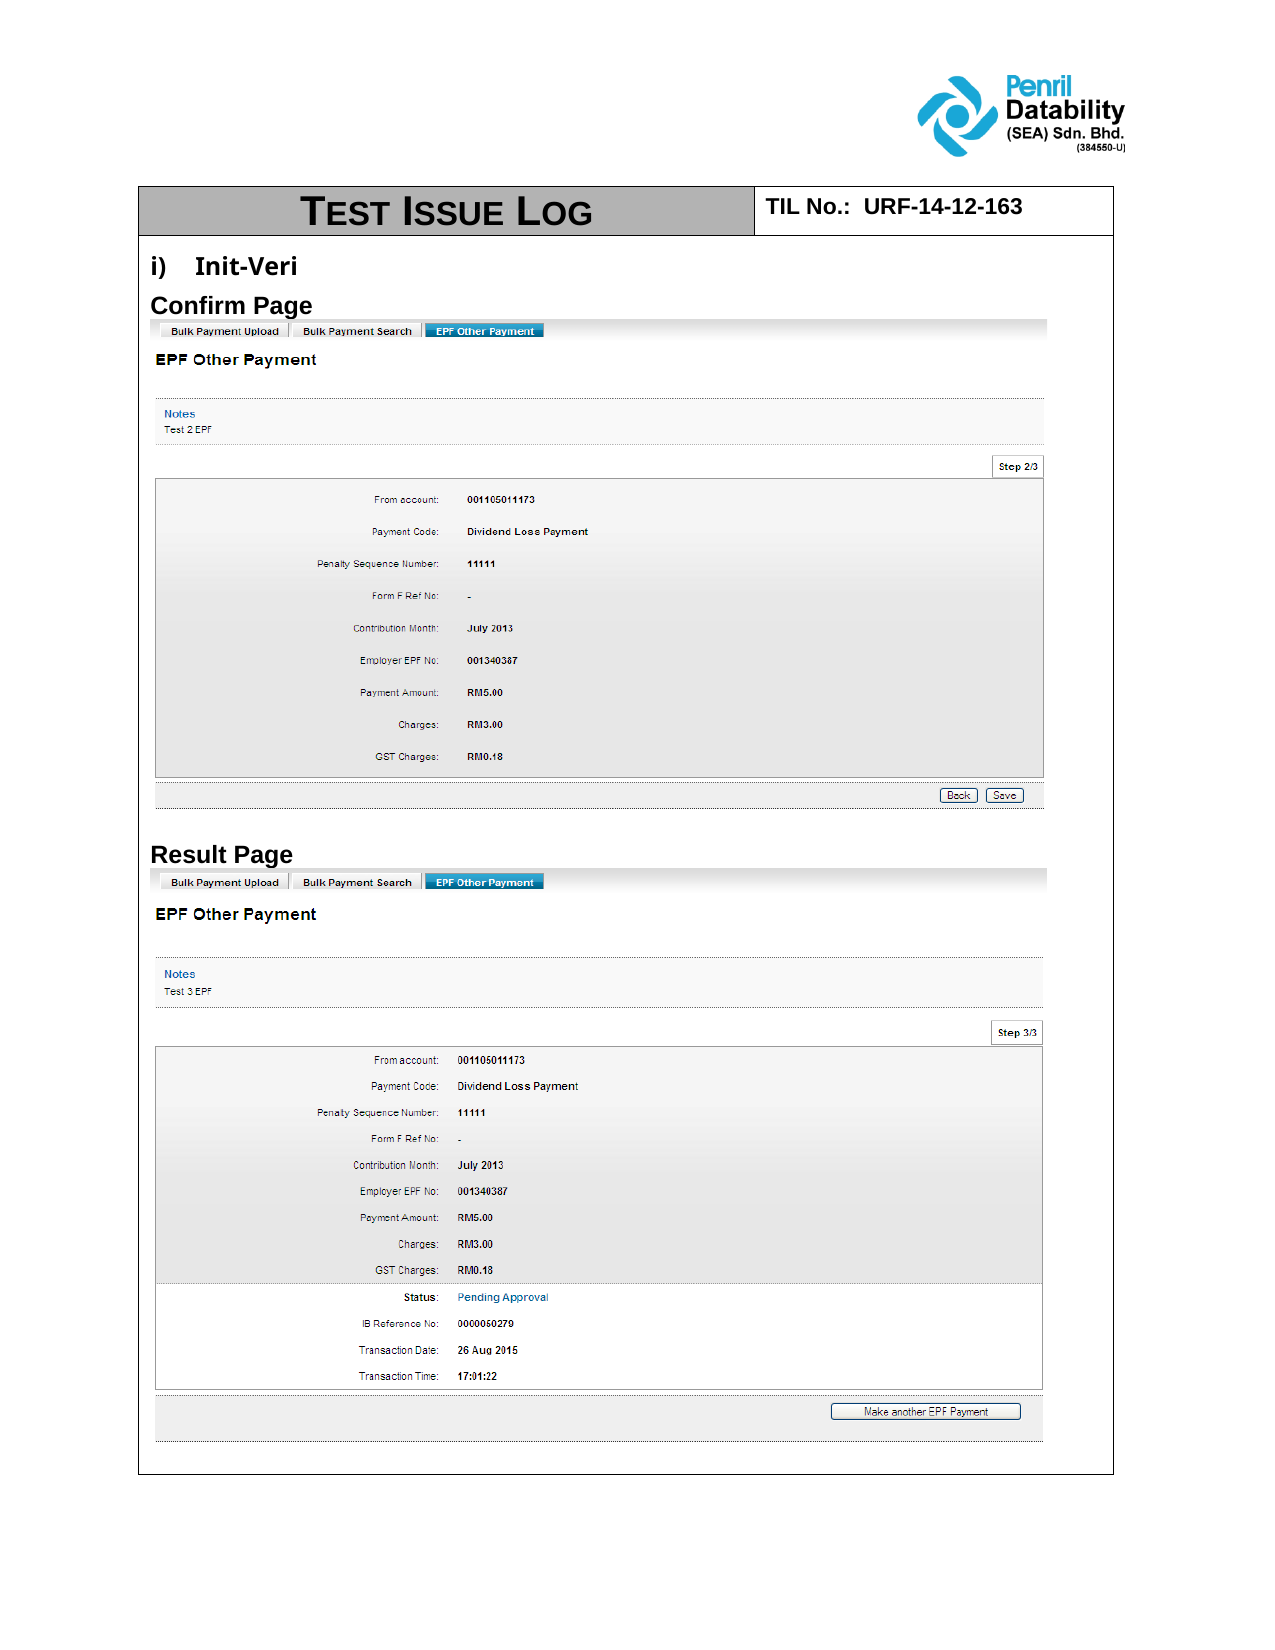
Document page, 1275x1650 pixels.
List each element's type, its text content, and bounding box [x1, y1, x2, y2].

picture [917, 75, 1125, 157]
picture [150, 319, 1048, 812]
table_header TIL No.: URF-14-12-163 [755, 187, 1113, 235]
picture [150, 868, 1047, 1446]
table_header Test Issue Log [139, 187, 754, 235]
